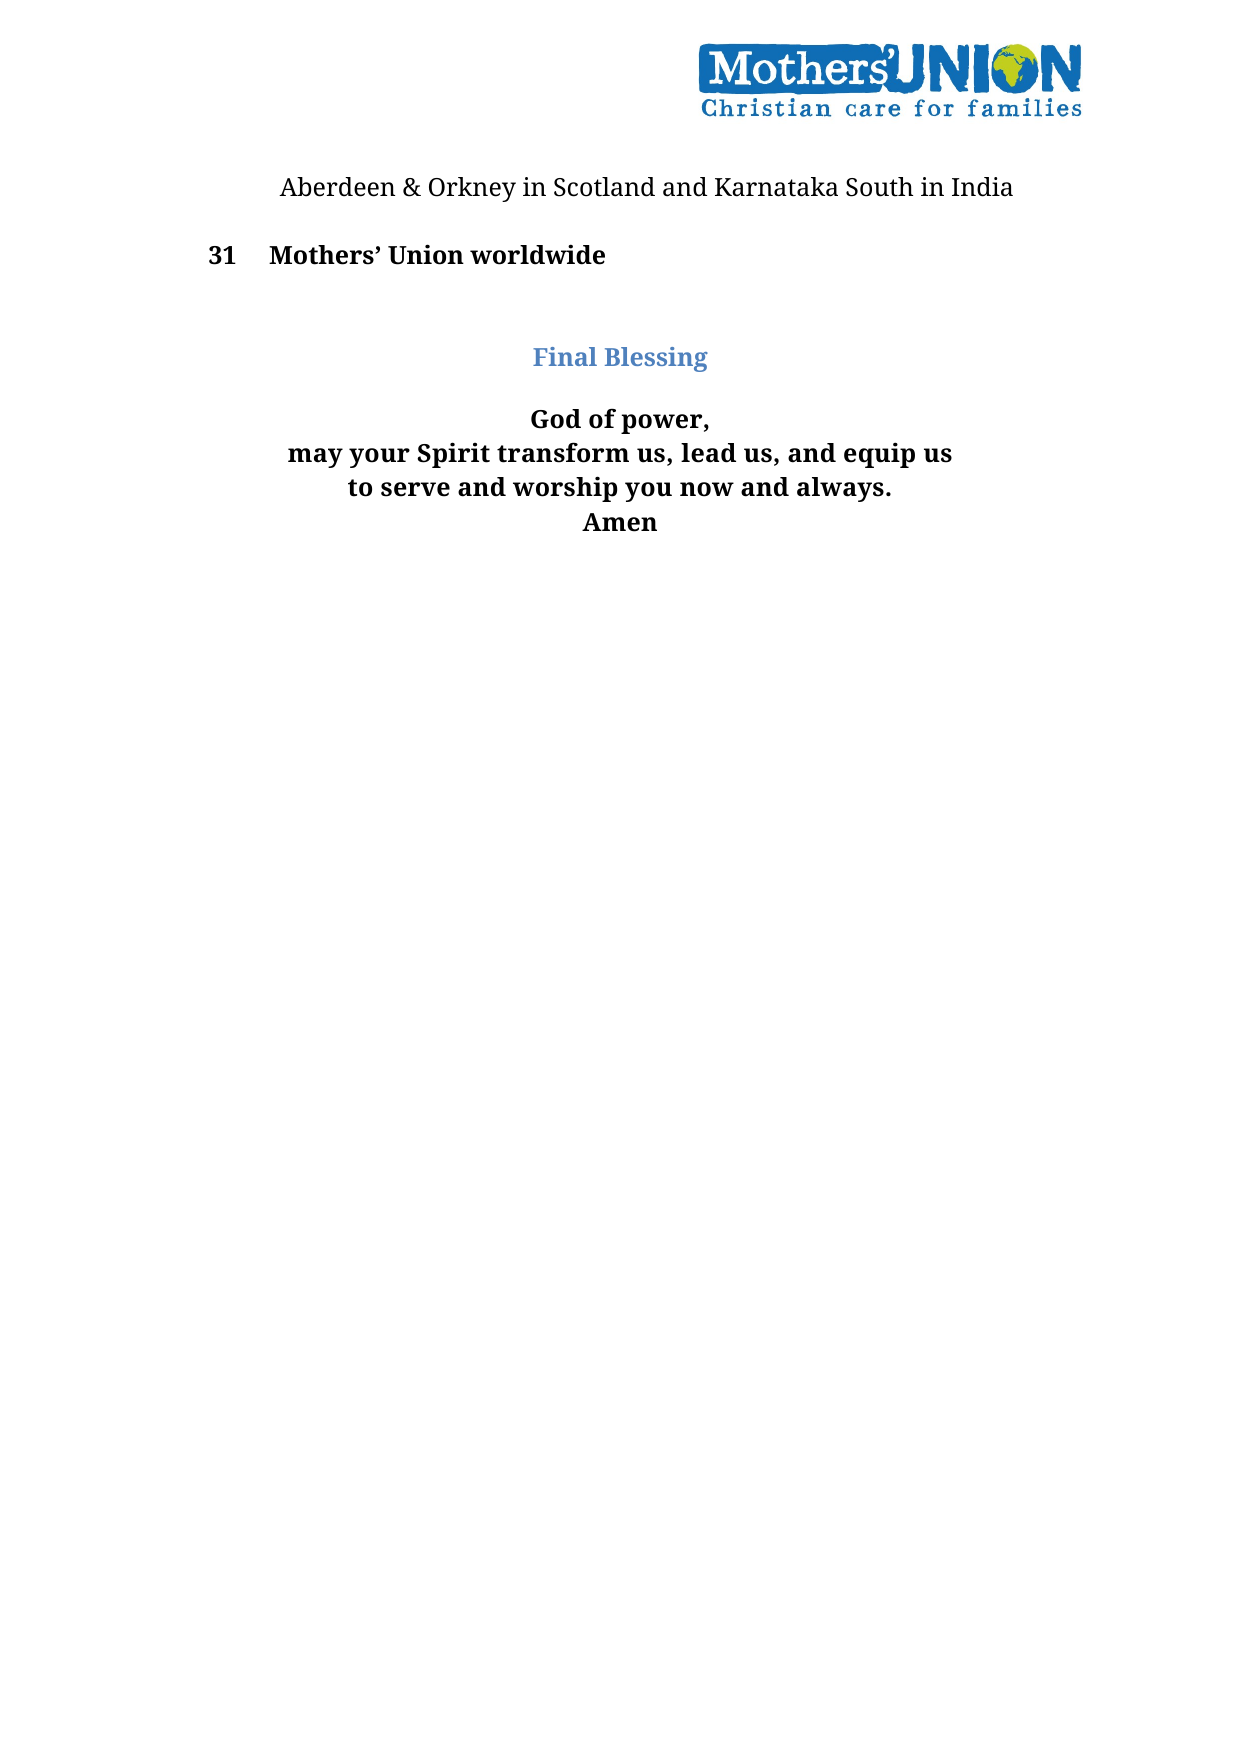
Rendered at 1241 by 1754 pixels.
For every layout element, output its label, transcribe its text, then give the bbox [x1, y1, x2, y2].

text 31 Mothers’ Union worldwide [150, 238, 1090, 272]
subtitle Final Blessing [150, 340, 1090, 374]
text Amen [150, 504, 1090, 538]
text may your Spirit transform us, lead us, and equip us [150, 436, 1090, 470]
text Aberdeen & Orkney in Scotland and Karnataka South in India [150, 169, 1090, 204]
picture [690, 36, 1087, 124]
text to serve and worship you now and always. [150, 470, 1090, 504]
text God of power, [150, 402, 1090, 436]
